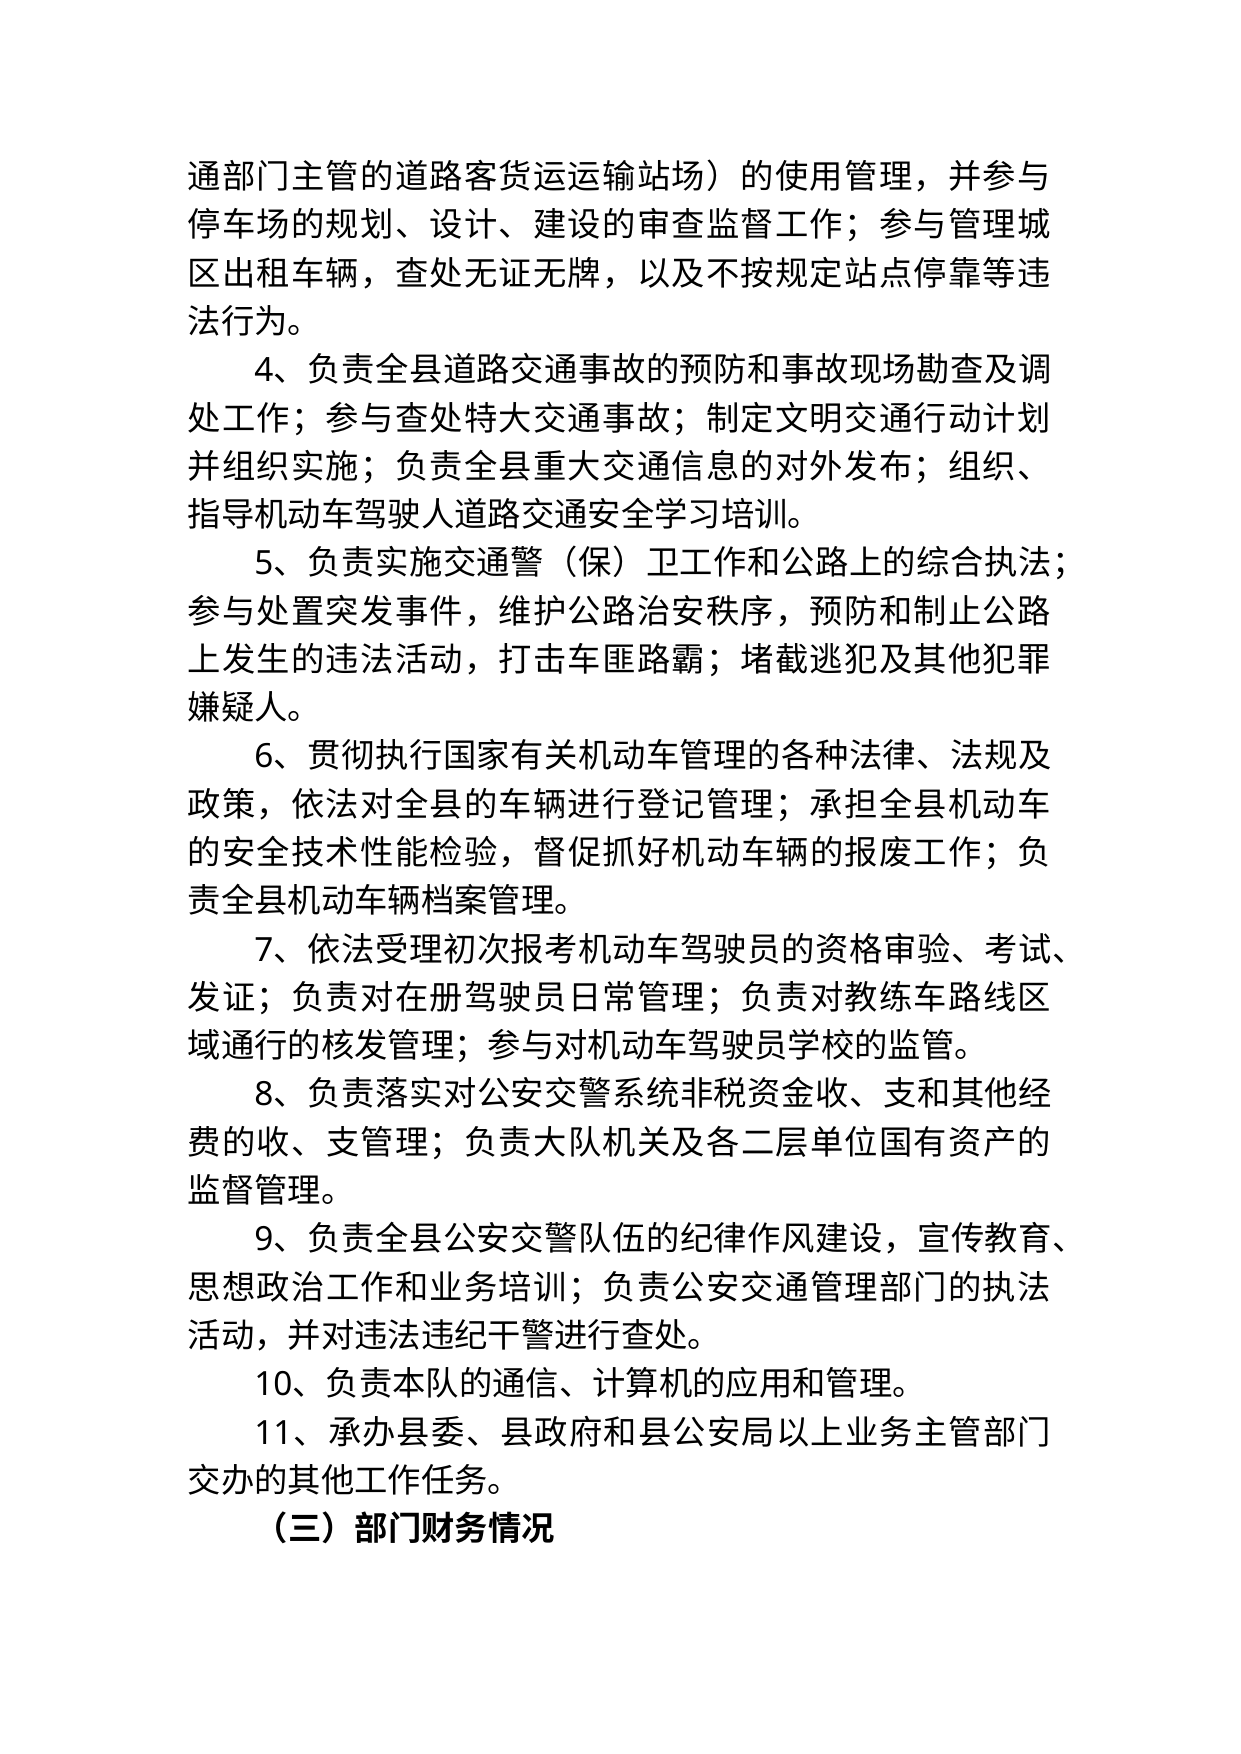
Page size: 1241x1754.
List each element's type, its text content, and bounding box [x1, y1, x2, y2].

text 7、依法受理初次报考机动车驾驶员的资格审验、考试、发证；负责对在册驾驶员日常管理；负责对教练车路线区域通行的核发管理；参与对机动车驾驶员学校的监管。 [187, 922, 1053, 1067]
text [187, 150, 1053, 343]
text 10、负责本队的通信、计算机的应用和管理。 [187, 1357, 1053, 1405]
text （三）部门财务情况 [187, 1502, 1053, 1550]
text 9、负责全县公安交警队伍的纪律作风建设，宣传教育、思想政治工作和业务培训；负责公安交通管理部门的执法活动，并对违法违纪干警进行查处。 [187, 1212, 1053, 1357]
text 8、负责落实对公安交警系统非税资金收、支和其他经费的收、支管理；负责大队机关及各二层单位国有资产的监督管理。 [187, 1067, 1053, 1212]
text 5、负责实施交通警（保）卫工作和公路上的综合执法；参与处置突发事件，维护公路治安秩序，预防和制止公路上发生的违法活动，打击车匪路霸；堵截逃犯及其他犯罪嫌疑人。 [187, 536, 1053, 729]
text 6、贯彻执行国家有关机动车管理的各种法律、法规及政策，依法对全县的车辆进行登记管理；承担全县机动车的安全技术性能检验，督促抓好机动车辆的报废工作；负责全县机动车辆档案管理。 [187, 729, 1053, 922]
text 4、负责全县道路交通事故的预防和事故现场勘查及调处工作；参与查处特大交通事故；制定文明交通行动计划，并组织实施；负责全县重大交通信息的对外发布；组织、指导机动车驾驶人道路交通安全学习培训。 [187, 343, 1053, 536]
text 11、承办县委、县政府和县公安局以上业务主管部门交办的其他工作任务。 [187, 1405, 1053, 1502]
